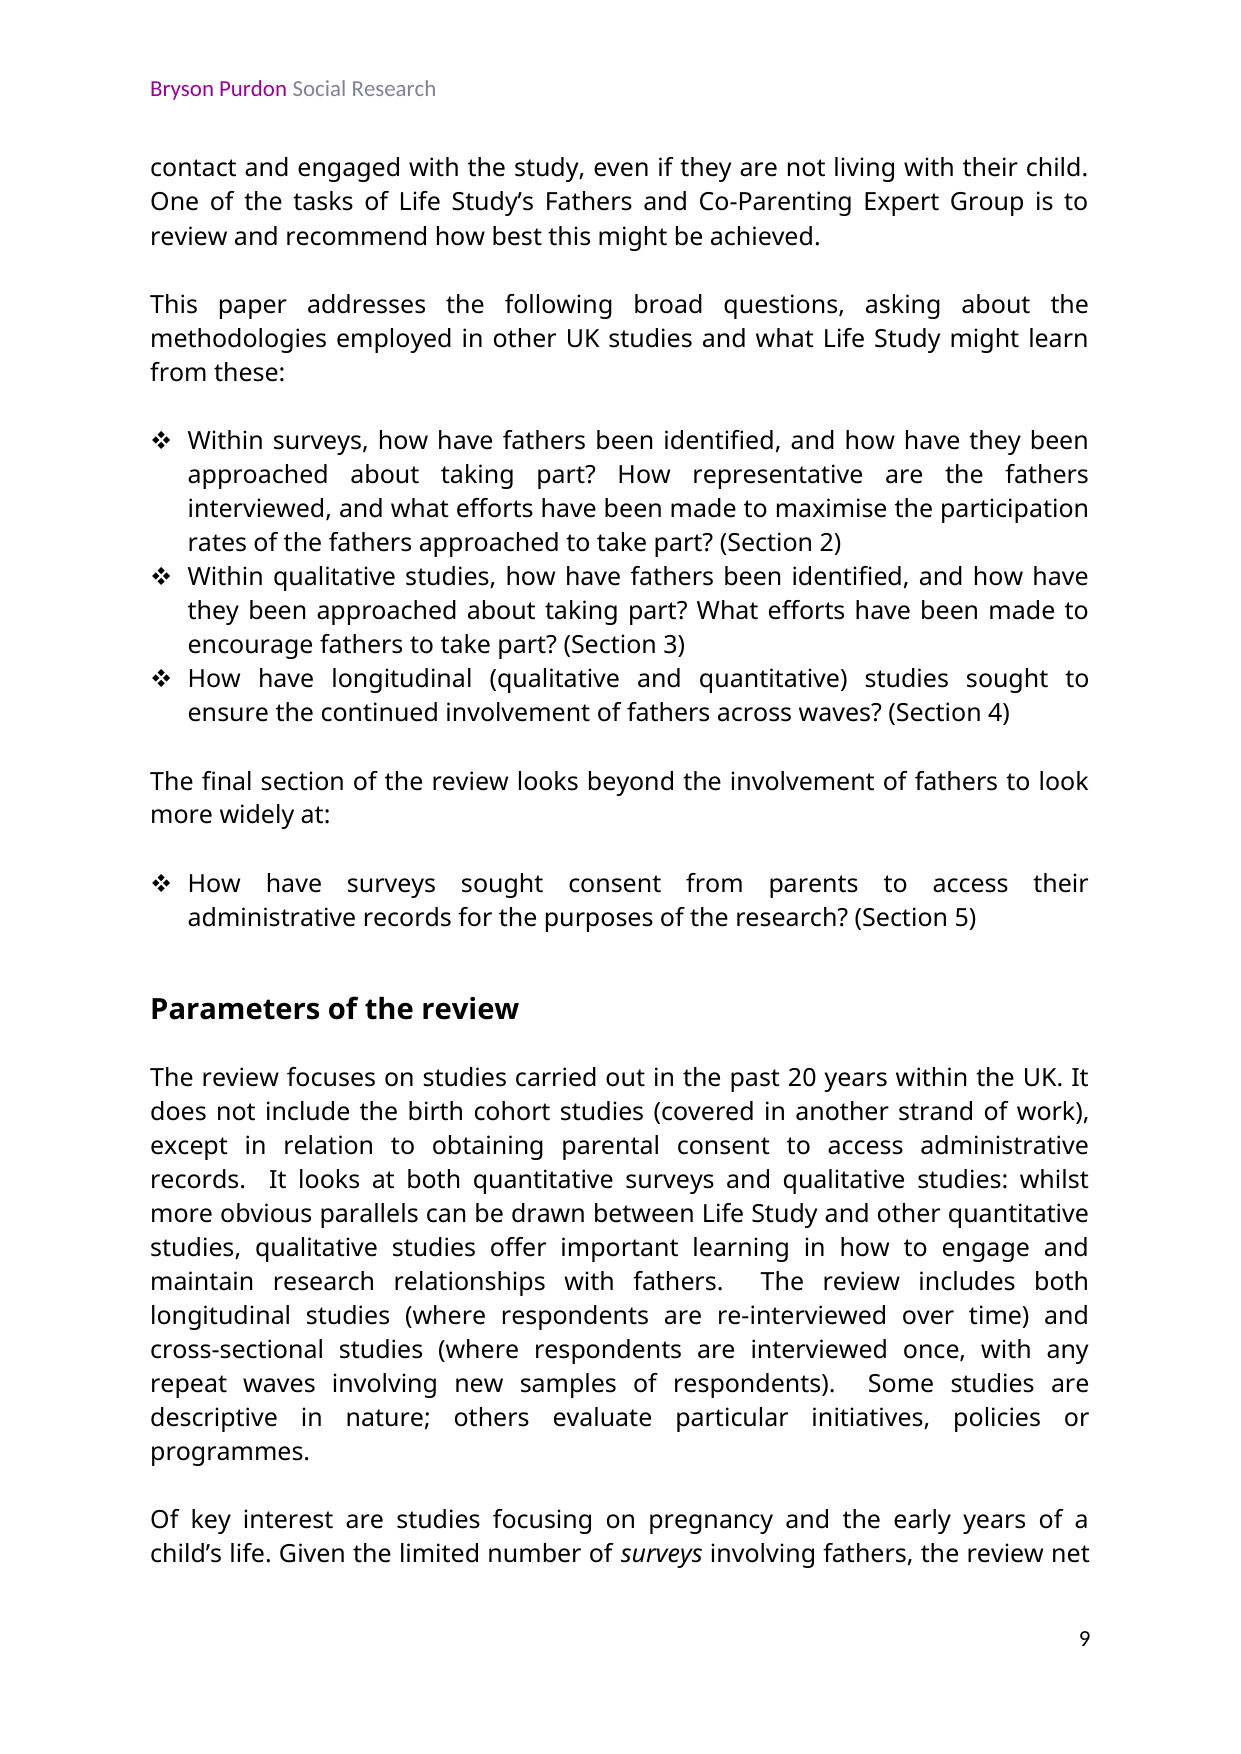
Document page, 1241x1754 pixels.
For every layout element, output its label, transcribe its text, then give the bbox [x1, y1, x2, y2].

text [150, 1502, 1090, 1570]
list How have surveys sought consent from parents to access their administrative records for the purposes of the research? (Section 5) [150, 865, 1090, 933]
list How have longitudinal (qualitative and quantitative) studies sought to ensure the continued involvement of fathers across waves? (Section 4) [150, 661, 1090, 729]
list Within surveys, how have fathers been identified, and how have they been approached about taking part? How representative are the fathers interviewed, and what efforts have been made to maximise the participation rates of the fathers approached to take part? (Section 2) [150, 422, 1090, 559]
text This paper addresses the following broad questions, asking about the methodologies employed in other UK studies and what Life Study might learn from these: [150, 286, 1090, 388]
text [150, 150, 1090, 252]
subtitle Parameters of the review [150, 988, 1090, 1028]
text The review focuses on studies carried out in the past 20 years within the UK. It does not include the birth cohort studies (covered in another strand of work), except in relation to obtaining parental consent to access administrative records. It looks at both quantitative surveys and qualitative studies: whilst more obvious parallels can be drawn between Life Study and other quantitative studies, qualitative studies offer important learning in how to engage and maintain research relationships with fathers. The review includes both longitudinal studies (where respondents are re-interviewed over time) and cross-sectional studies (where respondents are interviewed once, with any repeat waves involving new samples of respondents). Some studies are descriptive in nature; others evaluate particular initiatives, policies or programmes. [150, 1059, 1090, 1468]
text The final section of the review looks beyond the involvement of fathers to look more widely at: [150, 763, 1090, 831]
list Within qualitative studies, how have fathers been identified, and how have they been approached about taking part? What efforts have been made to encourage fathers to take part? (Section 3) [150, 559, 1090, 661]
